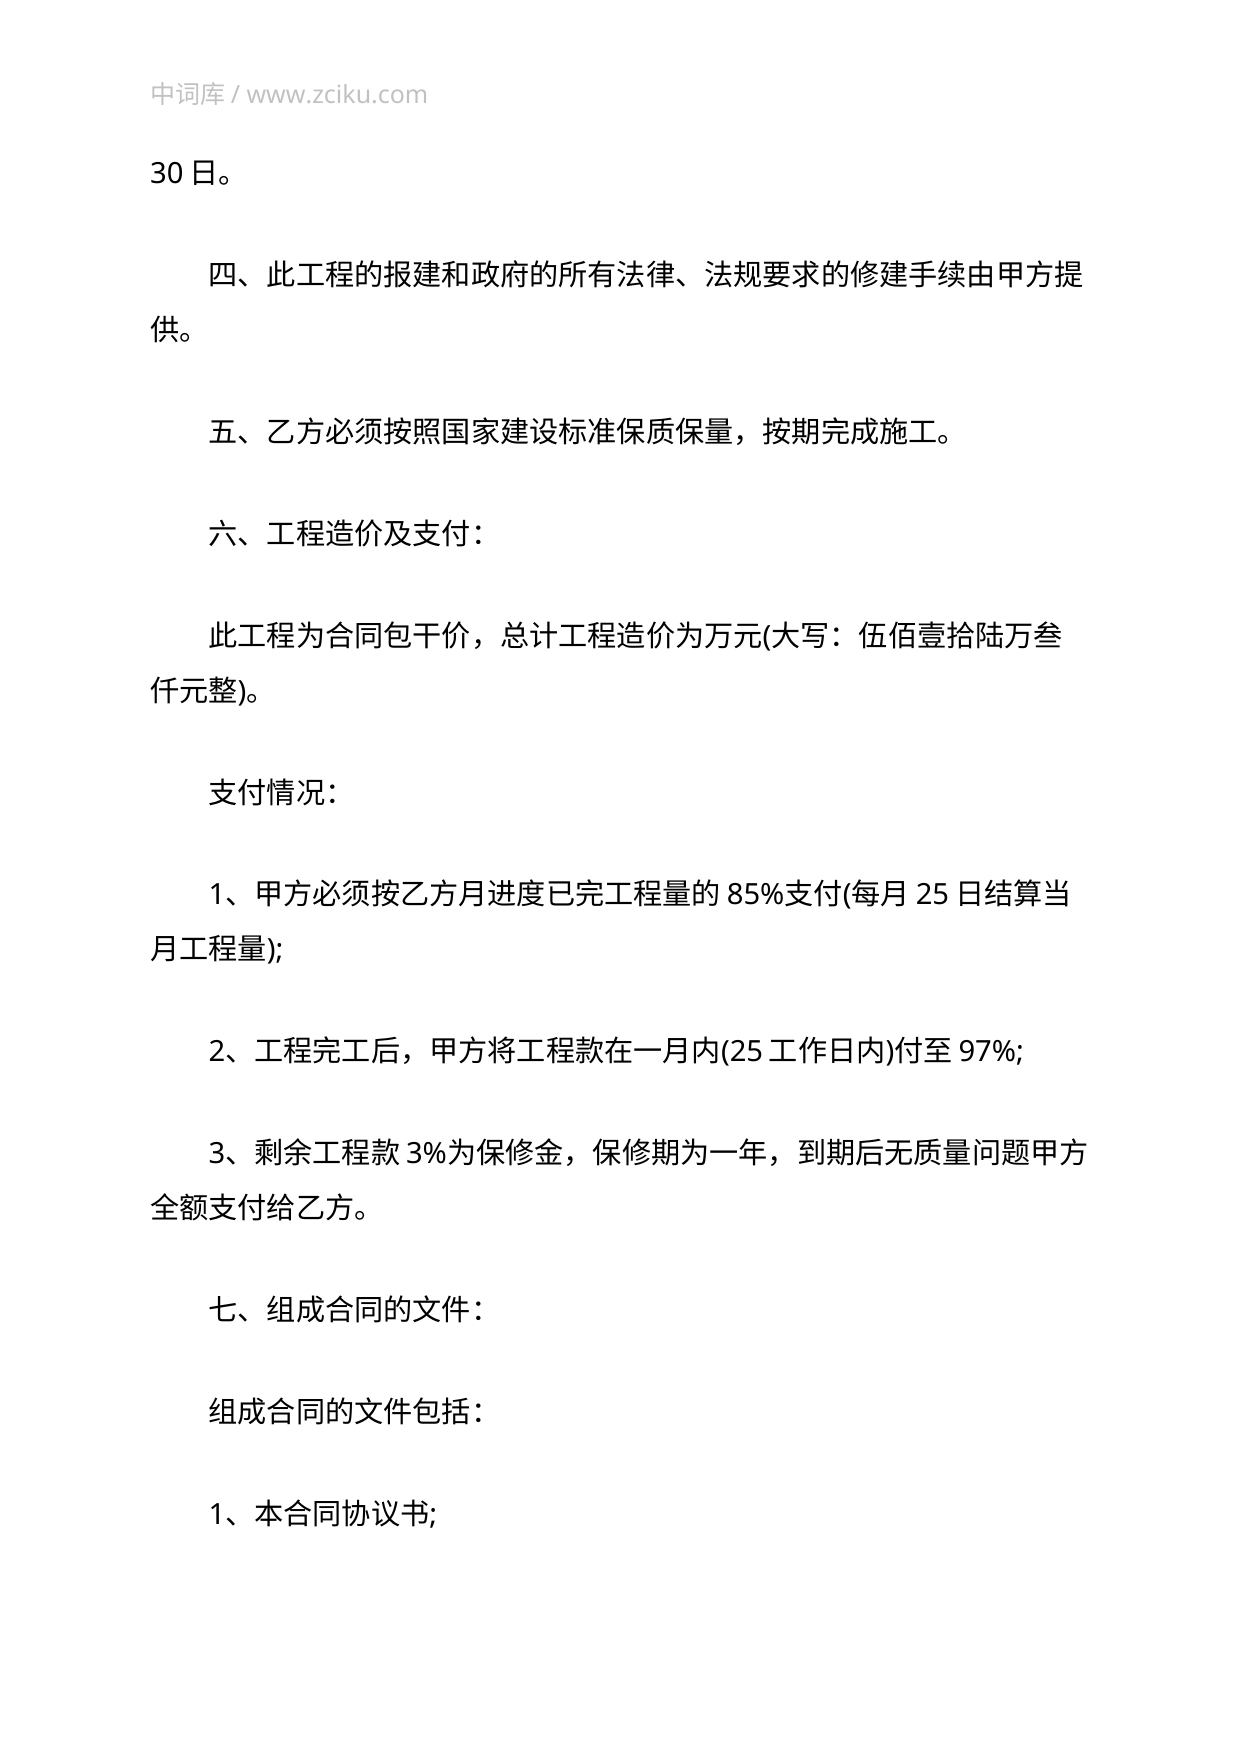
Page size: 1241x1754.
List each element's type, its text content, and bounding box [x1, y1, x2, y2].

text 六、工程造价及支付： [150, 510, 1090, 553]
text 组成合同的文件包括： [150, 1388, 1090, 1431]
text 1、本合同协议书; [150, 1490, 1090, 1533]
text 支付情况： [150, 769, 1090, 811]
text 四、此工程的报建和政府的所有法律、法规要求的修建手续由甲方提供。 [150, 252, 1090, 349]
text 此工程为合同包干价，总计工程造价为万元(大写：伍佰壹拾陆万叁仟元整)。 [150, 612, 1090, 709]
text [150, 150, 1090, 192]
text 五、乙方必须按照国家建设标准保质保量，按期完成施工。 [150, 409, 1090, 451]
text 2、工程完工后，甲方将工程款在一月内(25工作日内)付至97%; [150, 1028, 1090, 1070]
text 3、剩余工程款3%为保修金，保修期为一年，到期后无质量问题甲方全额支付给乙方。 [150, 1130, 1090, 1227]
text 七、组成合同的文件： [150, 1287, 1090, 1329]
text 1、甲方必须按乙方月进度已完工程量的85%支付(每月25日结算当月工程量); [150, 871, 1090, 968]
